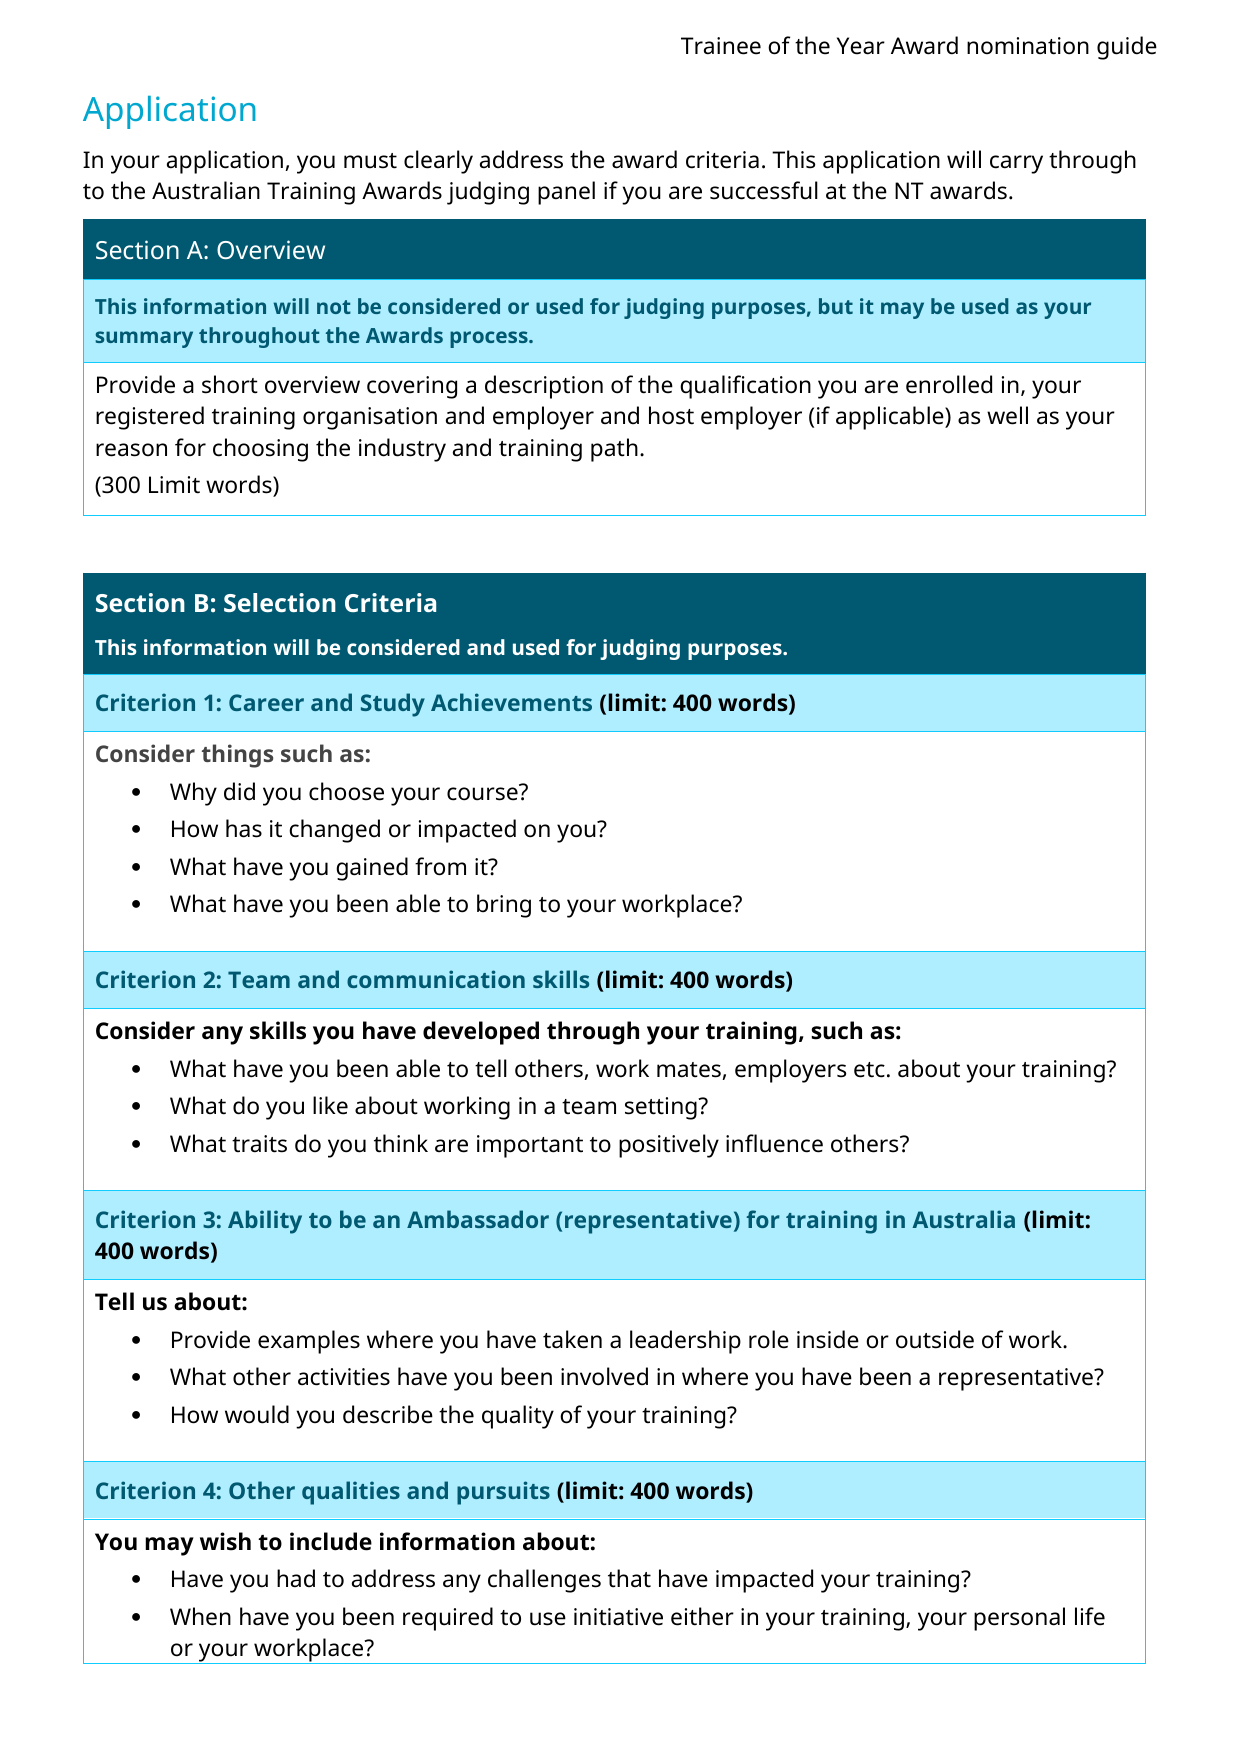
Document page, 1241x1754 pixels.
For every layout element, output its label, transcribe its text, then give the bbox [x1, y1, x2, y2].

table_cell Consider any skills you have developed through your training, such as: What have you been able to tell others, work mates, employers etc. about your training? What do you like about working in a team setting? What traits do you think are important to positively influence others? [84, 1009, 1145, 1190]
table_cell Tell us about: Provide examples where you have taken a leadership role inside or outside of work. What other activities have you been involved in where you have been a representative? How would you describe the quality of your training? [84, 1280, 1145, 1461]
table_cell Provide a short overview covering a description of the qualification you are enrolled in, your registered training organisation and employer and host employer (if applicable) as well as your reason for choosing the industry and training path. (300 Limit words) [84, 363, 1145, 515]
table_header Section B: Selection Criteria This information will be considered and used for judging purposes. [84, 574, 1145, 674]
table_cell Criterion 1: Career and Study Achievements (limit: 400 words) [84, 675, 1145, 731]
table_cell Consider things such as: Why did you choose your course? How has it changed or impacted on you? What have you gained from it? What have you been able to bring to your workplace? [84, 732, 1145, 951]
text In your application, you must clearly address the award criteria. This application will carry through to the Australian Training Awards judging panel if you are successful at the NT awards. [83, 144, 1157, 206]
table_cell Criterion 4: Other qualities and pursuits (limit: 400 words) [84, 1462, 1145, 1518]
subtitle Application [83, 86, 1157, 131]
table_header Section A: Overview [84, 220, 1145, 279]
table_cell Criterion 3: Ability to be an Ambassador (representative) for training in Australia (limit: 400 words) [84, 1191, 1145, 1279]
table_cell This information will not be considered or used for judging purposes, but it may be used as your summary throughout the Awards process. [84, 280, 1145, 362]
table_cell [84, 1520, 1145, 1663]
table_cell Criterion 2: Team and communication skills (limit: 400 words) [84, 952, 1145, 1008]
